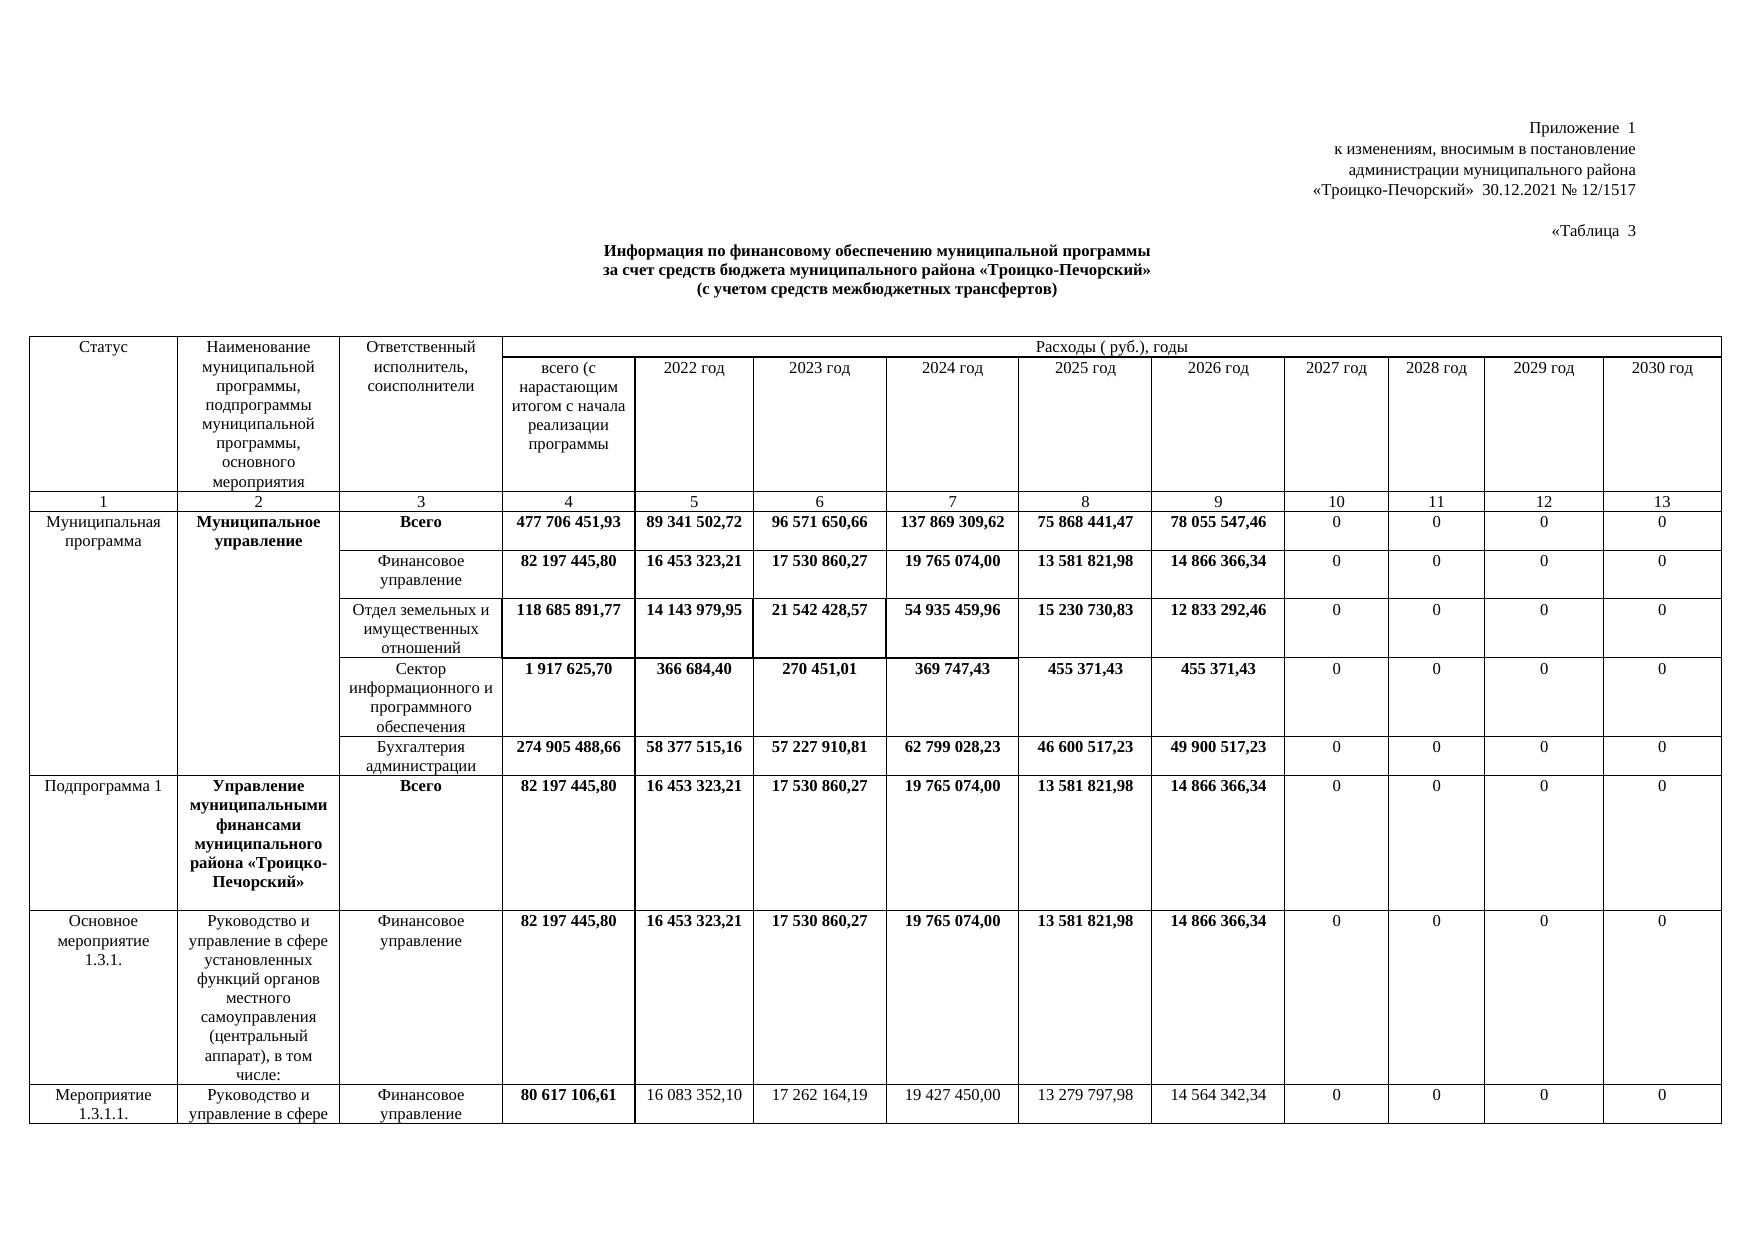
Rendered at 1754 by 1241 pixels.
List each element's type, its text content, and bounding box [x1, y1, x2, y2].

table_cell 12 [1485, 492, 1603, 511]
table_cell 17 262 164,19 [754, 1085, 886, 1123]
table_cell 19 765 074,00 [887, 551, 1018, 598]
table_cell 54 935 459,96 [887, 599, 1018, 657]
table_cell 0 [1285, 776, 1388, 910]
table_cell Финансовое управление [340, 551, 502, 598]
table_cell 0 [1485, 737, 1603, 775]
table_cell 17 530 860,27 [754, 776, 886, 910]
table_cell 14 866 366,34 [1152, 911, 1284, 1084]
table_cell 0 [1285, 599, 1388, 657]
table_cell 14 866 366,34 [1152, 551, 1284, 598]
table_cell 0 [1485, 551, 1603, 598]
table_cell Основное мероприятие 1.3.1. [30, 911, 177, 1084]
table_cell Подпрограмма 1 [30, 776, 177, 910]
table_cell 8 [1019, 492, 1151, 511]
table_cell 369 747,43 [887, 659, 1018, 736]
table_cell 49 900 517,23 [1152, 737, 1284, 775]
table_cell 82 197 445,80 [503, 551, 634, 598]
text Приложение 1 [118, 118, 1636, 137]
table_header Наименование муниципальной программы, подпрограммы муниципальной программы, основного мероприятия [178, 337, 339, 491]
table_cell 0 [1389, 776, 1484, 910]
table_cell 0 [1285, 737, 1388, 775]
table_cell 0 [1485, 658, 1603, 736]
table_cell 0 [1604, 512, 1721, 550]
table_cell 270 451,01 [754, 659, 886, 736]
table_cell 366 684,40 [636, 659, 753, 736]
table_cell 2023 год [754, 358, 886, 491]
table_cell 17 530 860,27 [754, 551, 886, 598]
table_cell 0 [1485, 911, 1603, 1084]
table_cell 2022 год [636, 358, 753, 491]
table_cell Муниципальное управление [178, 512, 339, 775]
table_cell 0 [1604, 776, 1721, 910]
table_cell 7 [887, 492, 1018, 511]
table_cell 0 [1604, 658, 1721, 736]
table_cell 17 530 860,27 [754, 911, 886, 1084]
table_cell 19 765 074,00 [887, 776, 1018, 910]
table_cell 19 765 074,00 [887, 911, 1018, 1084]
table_cell 0 [1285, 658, 1388, 736]
table_cell 13 581 821,98 [1019, 551, 1151, 598]
table_cell 80 617 106,61 [503, 1085, 634, 1123]
table_cell 11 [1389, 492, 1484, 511]
table_cell 0 [1389, 551, 1484, 598]
table_cell Мероприятие 1.3.1.1. [30, 1085, 177, 1123]
table_cell 5 [636, 492, 753, 511]
table_cell 0 [1389, 512, 1484, 550]
table_cell 58 377 515,16 [636, 737, 753, 775]
table_cell 3 [340, 492, 502, 511]
table_cell 16 453 323,21 [636, 776, 753, 910]
text «Таблица 3 [118, 221, 1636, 240]
table_cell 2028 год [1389, 358, 1484, 491]
table_cell 0 [1604, 1085, 1721, 1123]
table_cell 16 453 323,21 [636, 551, 753, 598]
table_cell Отдел земельных и имущественных отношений [340, 599, 501, 657]
table_cell 57 227 910,81 [754, 737, 886, 775]
table_cell 4 [503, 492, 634, 511]
table_cell 118 685 891,77 [503, 599, 634, 657]
text «Троицко-Печорский» 30.12.2021 № 12/1517 [118, 180, 1636, 199]
table_cell 75 868 441,47 [1019, 512, 1151, 550]
table_cell 0 [1285, 512, 1388, 550]
table_cell 455 371,43 [1019, 658, 1151, 736]
table_cell 96 571 650,66 [754, 512, 886, 550]
table_cell 455 371,43 [1152, 658, 1284, 736]
table_cell 0 [1285, 1085, 1388, 1123]
text за счет средств бюджета муниципального района «Троицко-Печорский» [118, 259, 1636, 279]
table_cell всего (с нарастающим итогом с начала реализации программы [503, 358, 634, 491]
table_cell 9 [1152, 492, 1284, 511]
table_cell 477 706 451,93 [503, 512, 634, 550]
table_cell Финансовое управление [340, 911, 502, 1084]
table_cell 0 [1389, 737, 1484, 775]
table_header Ответственный исполнитель, соисполнители [340, 337, 502, 491]
table_cell 10 [1285, 492, 1388, 511]
table_cell 89 341 502,72 [636, 512, 753, 550]
table_cell 13 [1604, 492, 1721, 511]
table_cell 2 [178, 492, 339, 511]
table_cell 0 [1389, 911, 1484, 1084]
table_cell 21 542 428,57 [754, 599, 885, 657]
table_cell 137 869 309,62 [887, 512, 1018, 550]
table_cell 16 453 323,21 [636, 911, 753, 1084]
table_cell 78 055 547,46 [1152, 512, 1284, 550]
table_cell 15 230 730,83 [1019, 599, 1151, 657]
table_cell 12 833 292,46 [1152, 599, 1284, 657]
table_cell Финансовое управление [340, 1085, 502, 1123]
table_cell 6 [754, 492, 886, 511]
table_cell 62 799 028,23 [887, 737, 1018, 775]
table_header Расходы ( руб.), годы [503, 337, 1721, 356]
table_cell 0 [1485, 776, 1603, 910]
table_cell 16 083 352,10 [636, 1085, 753, 1123]
table_cell 13 279 797,98 [1019, 1085, 1151, 1123]
table_cell 274 905 488,66 [503, 737, 634, 775]
table_cell Сектор информационного и программного обеспечения [340, 658, 502, 736]
table_cell Муниципальная программа [30, 512, 177, 775]
table_cell 19 427 450,00 [887, 1085, 1018, 1123]
text (с учетом средств межбюджетных трансфертов) [118, 279, 1636, 298]
table_cell 0 [1285, 911, 1388, 1084]
table_cell 0 [1389, 1085, 1484, 1123]
table_cell Всего [340, 512, 502, 550]
table_cell 0 [1389, 599, 1484, 657]
table_cell 2029 год [1485, 358, 1603, 491]
table_cell 2030 год [1604, 358, 1721, 491]
table_cell 1 [30, 492, 177, 511]
table_cell 14 866 366,34 [1152, 776, 1284, 910]
table_cell 0 [1604, 911, 1721, 1084]
table_cell 13 581 821,98 [1019, 911, 1151, 1084]
text к изменениям, вносимым в постановление [118, 139, 1636, 158]
table_cell 14 564 342,34 [1152, 1085, 1284, 1123]
table_cell 0 [1389, 658, 1484, 736]
table_cell 2027 год [1285, 358, 1388, 491]
table_cell Бухгалтерия администрации [340, 737, 502, 775]
table_cell 0 [1604, 599, 1721, 657]
table_cell 0 [1485, 599, 1603, 657]
table_cell Всего [340, 776, 502, 910]
table_cell 0 [1285, 551, 1388, 598]
table_cell 0 [1485, 512, 1603, 550]
table_cell 82 197 445,80 [503, 776, 634, 910]
text администрации муниципального района [118, 159, 1636, 178]
table_cell 2025 год [1019, 358, 1151, 491]
table_cell 2026 год [1152, 358, 1284, 491]
table_header Статус [30, 337, 177, 491]
table_cell 46 600 517,23 [1019, 737, 1151, 775]
table_cell Управление муниципальными финансами муниципального района «Троицко-Печорский» [178, 776, 339, 910]
text Информация по финансовому обеспечению муниципальной программы [118, 240, 1636, 259]
table_cell 1 917 625,70 [503, 659, 634, 736]
table_cell 14 143 979,95 [636, 599, 752, 657]
table_cell 0 [1604, 551, 1721, 598]
table_cell 0 [1485, 1085, 1603, 1123]
table_cell 2024 год [887, 358, 1018, 491]
table_cell 0 [1604, 737, 1721, 775]
table_cell 82 197 445,80 [503, 911, 634, 1084]
table_cell 13 581 821,98 [1019, 776, 1151, 910]
table_cell Руководство и управление в сфере установленных функций органов местного самоуправления (центральный аппарат), в том числе: [178, 911, 339, 1084]
